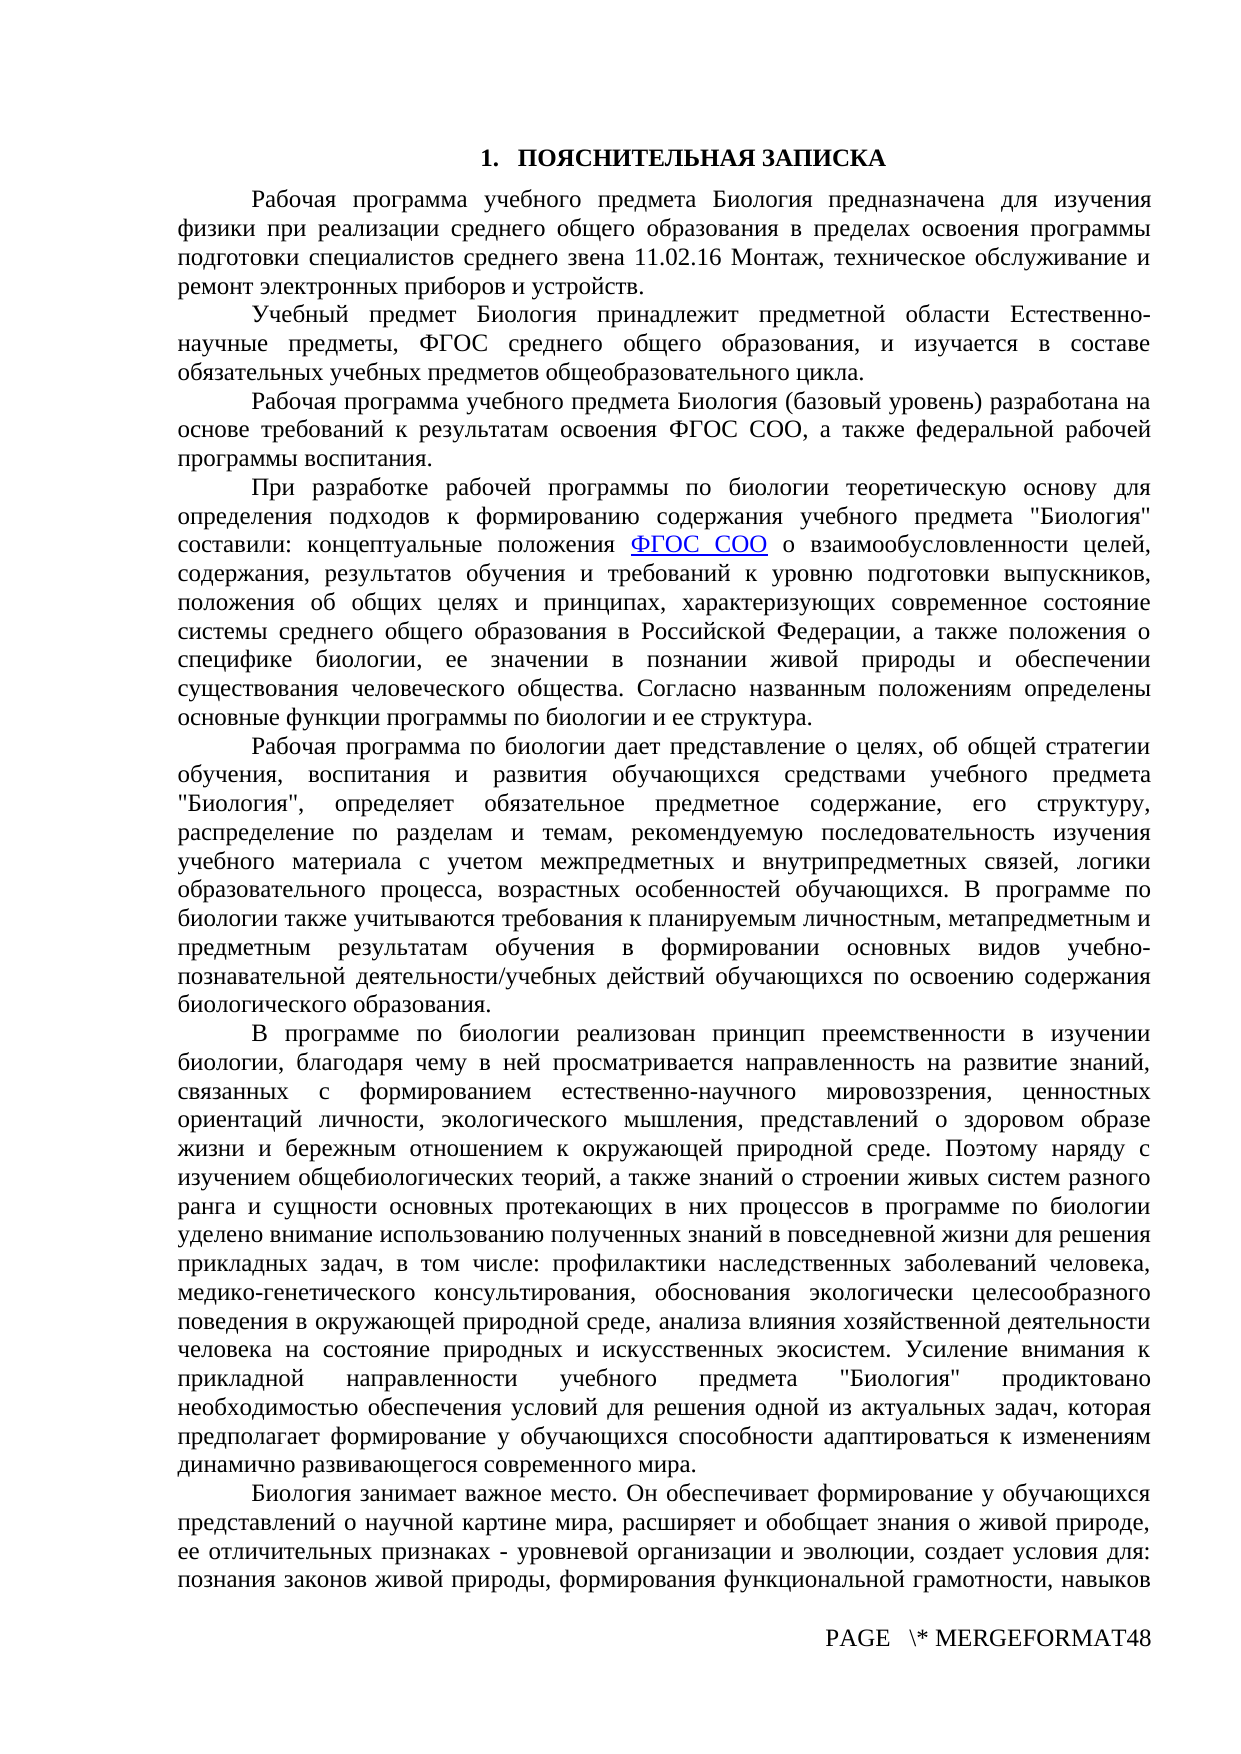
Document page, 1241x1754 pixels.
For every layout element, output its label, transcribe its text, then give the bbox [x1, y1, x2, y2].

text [177, 1478, 1152, 1593]
text Рабочая программа учебного предмета Биология (базовый уровень) разработана на основе требований к результатам освоения ФГОС СОО, а также федеральной рабочей программы воспитания. [177, 386, 1152, 472]
list ПОЯСНИТЕЛЬНАЯ ЗАПИСКА [215, 143, 1152, 172]
text Рабочая программа учебного предмета Биология предназначена для изучения физики при реализации среднего общего образования в пределах освоения программы подготовки специалистов среднего звена 11.02.16 Монтаж, техническое обслуживание и ремонт электронных приборов и устройств. [177, 184, 1152, 299]
text Рабочая программа по биологии дает представление о целях, об общей стратегии обучения, воспитания и развития обучающихся средствами учебного предмета "Биология", определяет обязательное предметное содержание, его структуру, распределение по разделам и темам, рекомендуемую последовательность изучения учебного материала с учетом межпредметных и внутрипредметных связей, логики образовательного процесса, возрастных особенностей обучающихся. В программе по биологии также учитываются требования к планируемым личностным, метапредметным и предметным результатам обучения в формировании основных видов учебно-познавательной деятельности/учебных действий обучающихся по освоению содержания биологического образования. [177, 731, 1152, 1018]
text При разработке рабочей программы по биологии теоретическую основу для определения подходов к формированию содержания учебного предмета "Биология" составили: концептуальные положения ФГОС СОО о взаимообусловленности целей, содержания, результатов обучения и требований к уровню подготовки выпускников, положения об общих целях и принципах, характеризующих современное состояние системы среднего общего образования в Российской Федерации, а также положения о специфике биологии, ее значении в познании живой природы и обеспечении существования человеческого общества. Согласно названным положениям определены основные функции программы по биологии и ее структура. [177, 472, 1152, 731]
text В программе по биологии реализован принцип преемственности в изучении биологии, благодаря чему в ней просматривается направленность на развитие знаний, связанных с формированием естественно-научного мировоззрения, ценностных ориентаций личности, экологического мышления, представлений о здоровом образе жизни и бережным отношением к окружающей природной среде. Поэтому наряду с изучением общебиологических теорий, а также знаний о строении живых систем разного ранга и сущности основных протекающих в них процессов в программе по биологии уделено внимание использованию полученных знаний в повседневной жизни для решения прикладных задач, в том числе: профилактики наследственных заболеваний человека, медико-генетического консультирования, обоснования экологически целесообразного поведения в окружающей природной среде, анализа влияния хозяйственной деятельности человека на состояние природных и искусственных экосистем. Усиление внимания к прикладной направленности учебного предмета "Биология" продиктовано необходимостью обеспечения условий для решения одной из актуальных задач, которая предполагает формирование у обучающихся способности адаптироваться к изменениям динамично развивающегося современного мира. [177, 1018, 1152, 1478]
text Учебный предмет Биология принадлежит предметной области Естественно-научные предметы, ФГОС среднего общего образования, и изучается в составе обязательных учебных предметов общеобразовательного цикла. [177, 299, 1152, 386]
